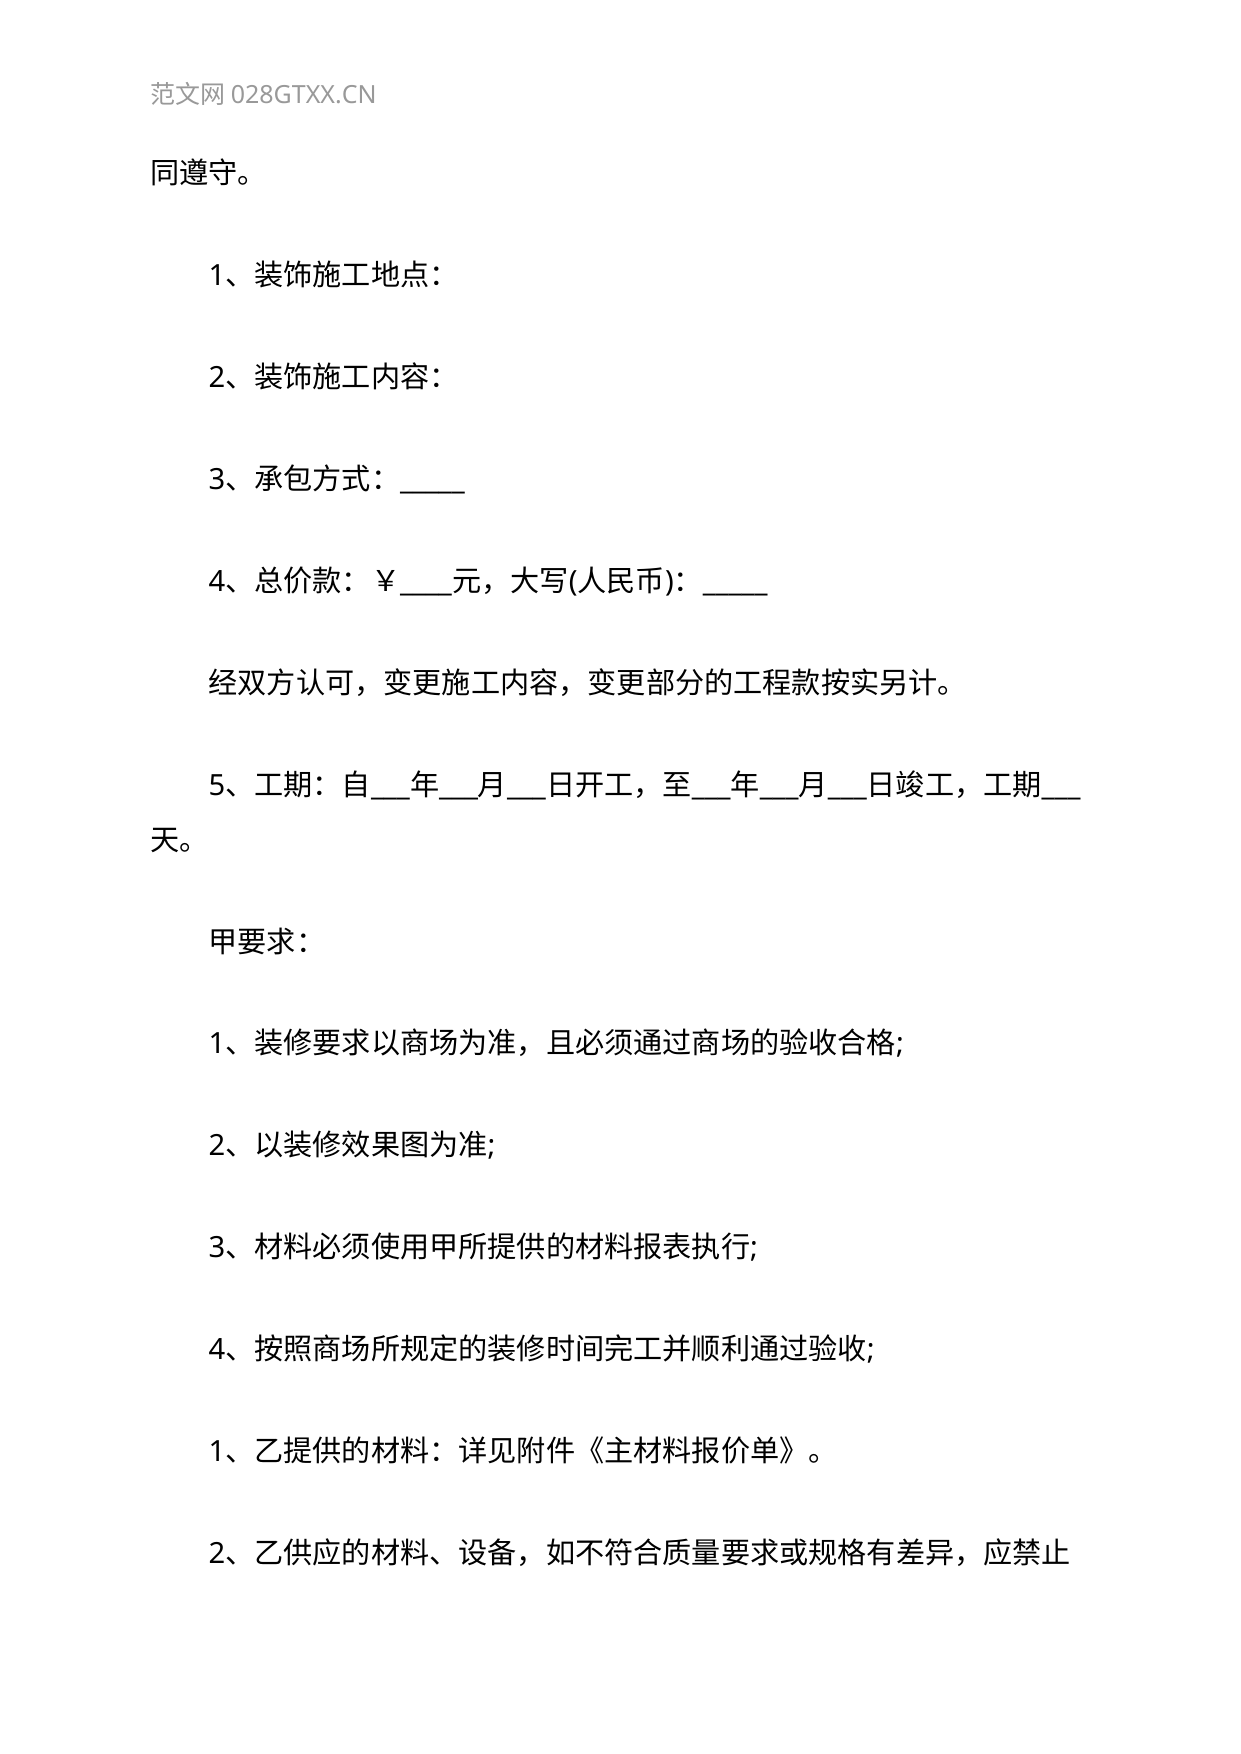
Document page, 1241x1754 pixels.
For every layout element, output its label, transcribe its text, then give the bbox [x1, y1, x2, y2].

text 1、装修要求以商场为准，且必须通过商场的验收合格; [150, 1020, 1090, 1062]
text 经双方认可，变更施工内容，变更部分的工程款按实另计。 [150, 660, 1090, 702]
text 4、按照商场所规定的装修时间完工并顺利通过验收; [150, 1326, 1090, 1368]
text 3、材料必须使用甲所提供的材料报表执行; [150, 1224, 1090, 1266]
text 1、乙提供的材料：详见附件《主材料报价单》。 [150, 1428, 1090, 1470]
text 甲要求： [150, 918, 1090, 961]
text 1、装饰施工地点： [150, 252, 1090, 294]
text 5、工期：自___年___月___日开工，至___年___月___日竣工，工期___天。 [150, 761, 1090, 859]
text 3、承包方式：_____ [150, 456, 1090, 498]
text 2、装饰施工内容： [150, 354, 1090, 396]
text 4、总价款：￥____元，大写(人民币)：_____ [150, 558, 1090, 600]
text 2、以装修效果图为准; [150, 1122, 1090, 1164]
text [150, 150, 1090, 192]
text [150, 1530, 1090, 1572]
